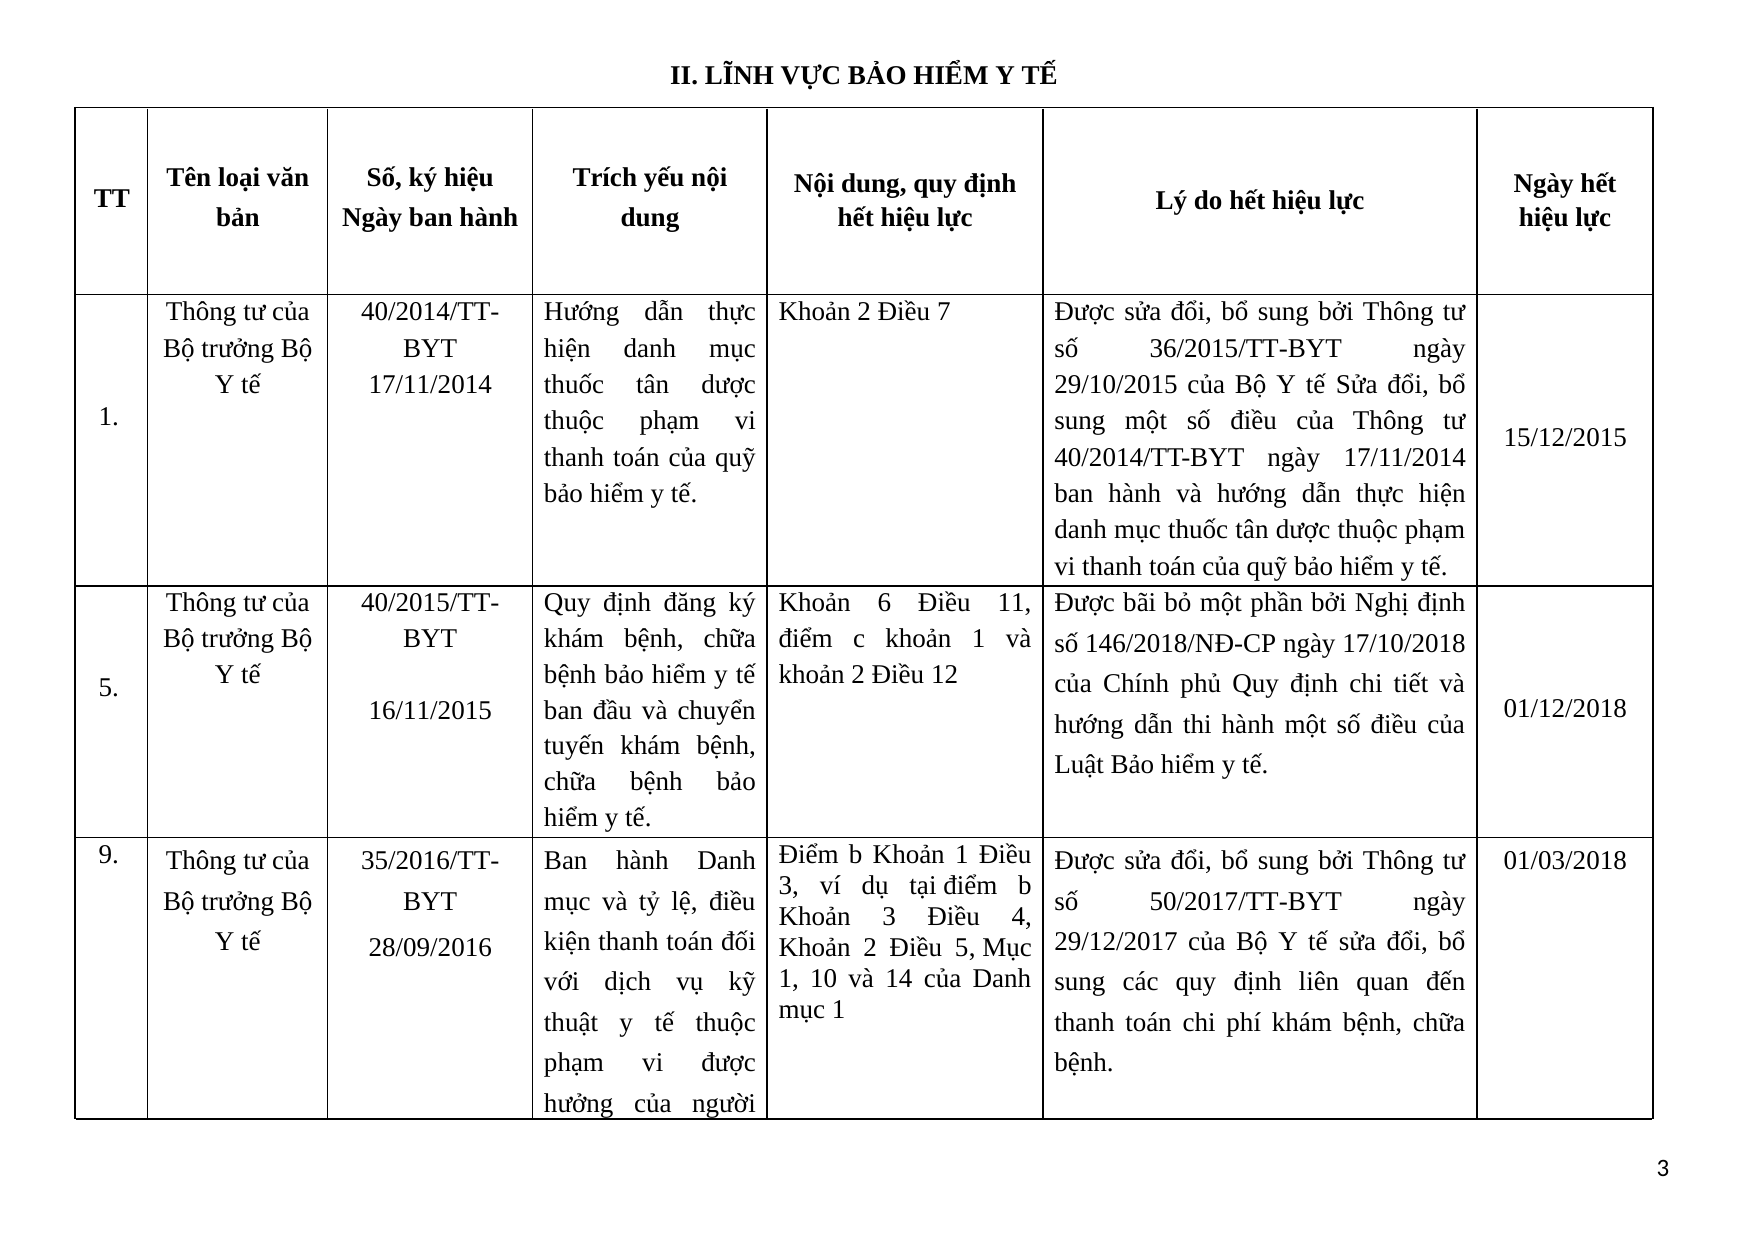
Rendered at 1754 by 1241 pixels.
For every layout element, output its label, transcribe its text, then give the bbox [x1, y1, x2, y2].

table_cell Hướng dẫn thực hiện danh mục thuốc tân dược thuộc phạm vi thanh toán của quỹ bảo hiểm y tế. [533, 295, 766, 585]
table_cell [76, 295, 147, 585]
table_cell 15/12/2015 [1478, 295, 1652, 585]
table_cell 01/12/2018 [1478, 587, 1652, 836]
table_header Nội dung, quy định hết hiệu lực [768, 108, 1043, 294]
table_header Trích yếu nội dung [533, 108, 767, 294]
table_cell 40/2015/TT-BYT 16/11/2015 [328, 587, 532, 836]
table_cell 40/2014/TT-BYT 17/11/2014 [328, 295, 532, 585]
table_header Tên loại văn bản [148, 108, 327, 294]
table_header Lý do hết hiệu lực [1044, 108, 1477, 294]
text II. LĨNH VỰC BẢO HIỂM Y TẾ [59, 59, 1669, 90]
table_cell Điểm b Khoản 1 Điều 3, ví dụ tại điểm b Khoản 3 Điều 4, Khoản 2 Điều 5, Mục 1, 10 và 14 của Danh mục 1 [768, 838, 1042, 1118]
table_cell Thông tư của Bộ trưởng Bộ Y tế [148, 587, 327, 836]
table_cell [1044, 838, 1476, 1118]
table_header TT [76, 108, 147, 294]
table_cell Được bãi bỏ một phần bởi Nghị định số 146/2018/NĐ-CP ngày 17/10/2018 của Chính phủ Quy định chi tiết và hướng dẫn thi hành một số điều của Luật Bảo hiểm y tế. [1044, 587, 1476, 836]
table_cell Thông tư của Bộ trưởng Bộ Y tế [148, 295, 327, 585]
table_cell Khoản 2 Điều 7 [768, 295, 1042, 585]
table_header Số, ký hiệu Ngày ban hành [328, 108, 532, 294]
table_cell [76, 838, 147, 1118]
table_cell Được sửa đổi, bổ sung bởi Thông tư số 36/2015/TT-BYT ngày 29/10/2015 của Bộ Y tế Sửa đổi, bổ sung một số điều của Thông tư 40/2014/TT-BYT ngày 17/11/2014 ban hành và hướng dẫn thực hiện danh mục thuốc tân dược thuộc phạm vi thanh toán của quỹ bảo hiểm y tế. [1044, 295, 1476, 585]
table_cell [76, 587, 147, 836]
table_header Ngày hết hiệu lực [1478, 108, 1652, 294]
table_cell 35/2016/TT-BYT 28/09/2016 [328, 838, 532, 1118]
table_cell Ban hành Danh mục và tỷ lệ, điều kiện thanh toán đối với dịch vụ kỹ thuật y tế thuộc phạm vi được hưởng của người tham gia bảo hiểm y tế. [533, 838, 766, 1118]
table_cell Quy định đăng ký khám bệnh, chữa bệnh bảo hiểm y tế ban đầu và chuyển tuyến khám bệnh, chữa bệnh bảo hiểm y tế. [533, 587, 766, 836]
table_cell Thông tư của Bộ trưởng Bộ Y tế [148, 838, 327, 1118]
table_cell 01/03/2018 [1478, 838, 1652, 1118]
table_cell Khoản 6 Điều 11, điểm c khoản 1 và khoản 2 Điều 12 [768, 587, 1042, 836]
